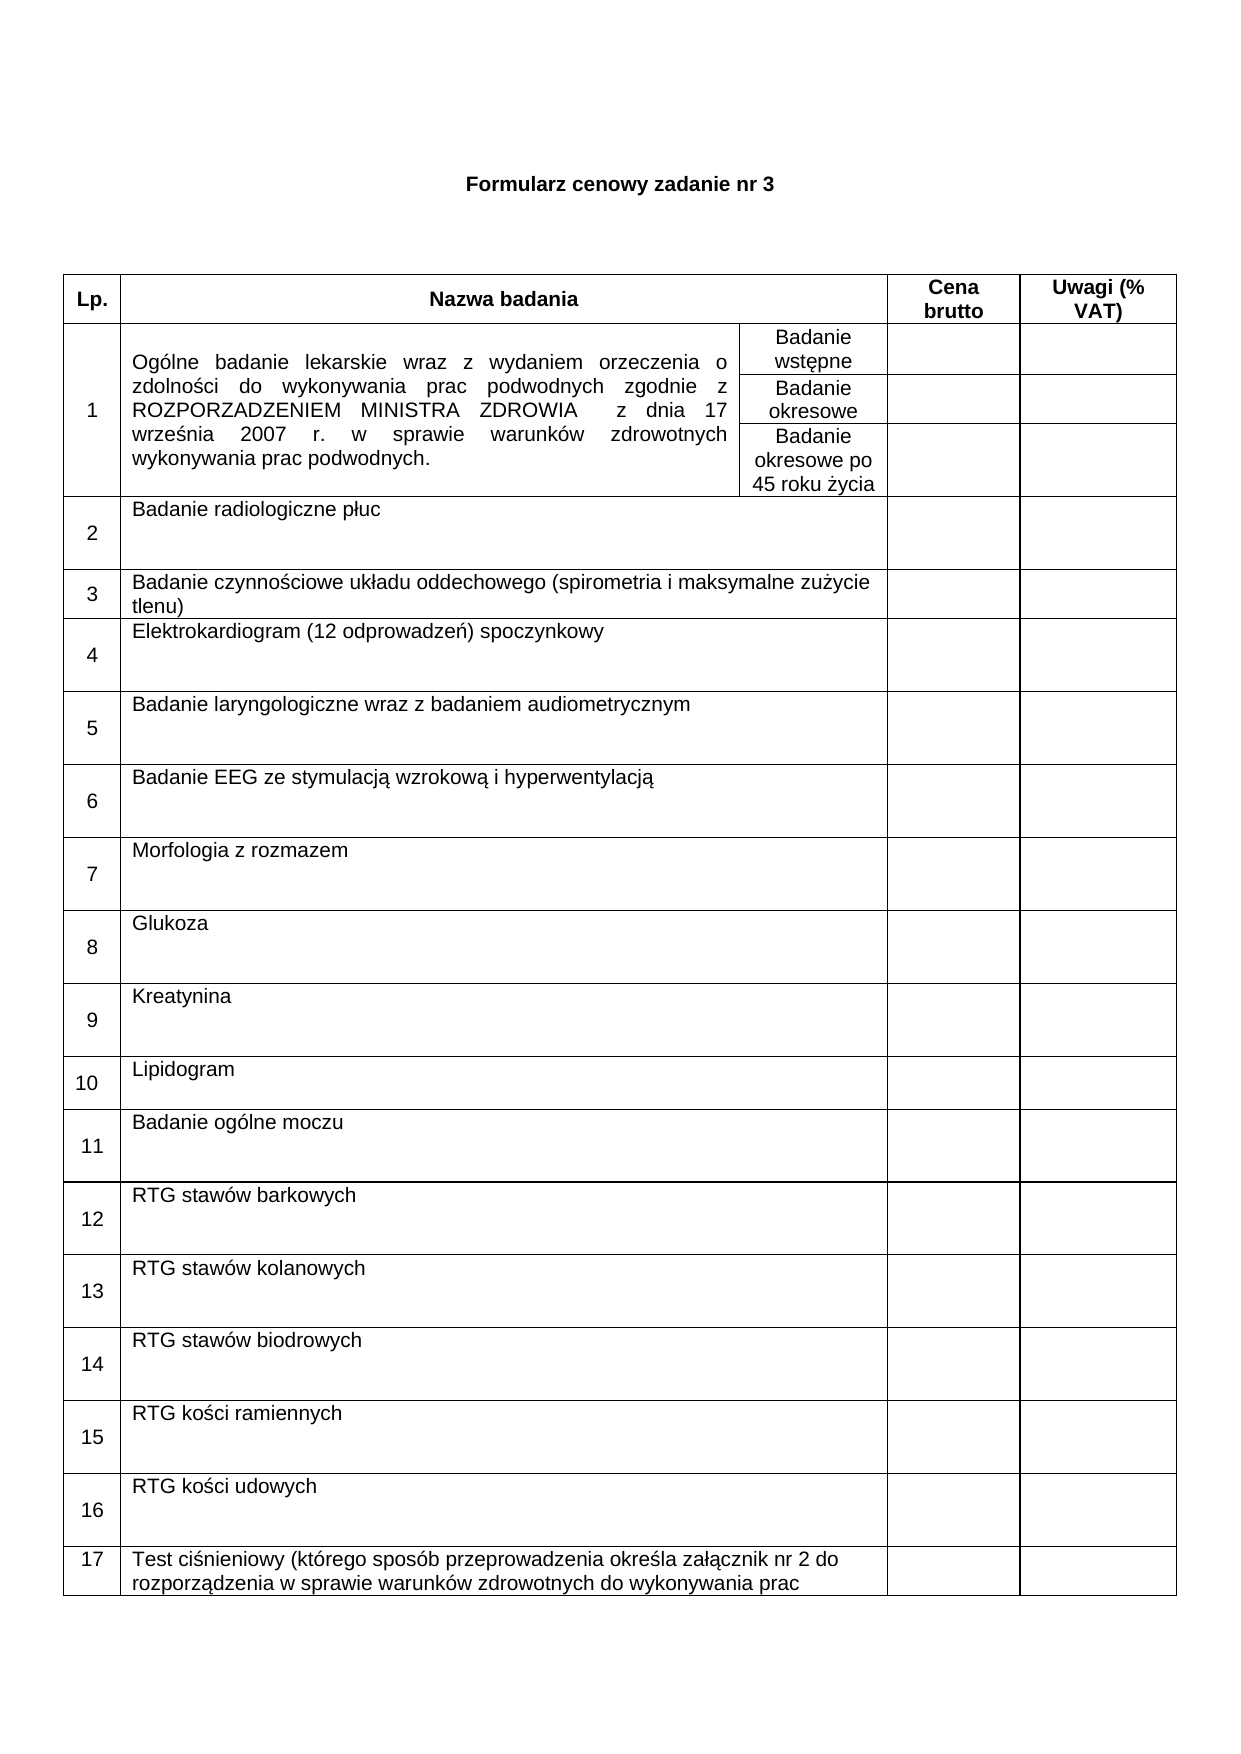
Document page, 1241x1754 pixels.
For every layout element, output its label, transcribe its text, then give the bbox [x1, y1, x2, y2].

table_cell [1021, 1328, 1176, 1400]
table_cell [888, 1255, 1019, 1327]
table_cell [888, 324, 1019, 374]
table_cell 12 [64, 1183, 120, 1254]
table_cell RTG kości ramiennych [121, 1401, 887, 1473]
table_cell [1021, 911, 1176, 983]
table_cell Badanie laryngologiczne wraz z badaniem audiometrycznym [121, 692, 887, 764]
table_cell [888, 838, 1019, 910]
table_cell [1021, 1183, 1176, 1254]
table_cell 16 [64, 1474, 120, 1546]
table_cell 2 [64, 497, 120, 569]
table_cell 5 [64, 692, 120, 764]
table_cell [1021, 570, 1176, 618]
table_cell [888, 1183, 1019, 1254]
table_cell Badanie ogólne moczu [121, 1110, 887, 1181]
table_cell 3 [64, 570, 120, 618]
table_cell [888, 692, 1019, 764]
table_cell [1021, 1057, 1176, 1108]
table_cell Lipidogram [121, 1057, 887, 1108]
table_cell [888, 911, 1019, 983]
table_cell [1021, 1474, 1176, 1546]
table_cell 10 [64, 1057, 120, 1108]
table_cell 6 [64, 765, 120, 837]
table_cell Badanie czynnościowe układu oddechowego (spirometria i maksymalne zużycie tlenu) [121, 570, 887, 618]
table_cell 8 [64, 911, 120, 983]
table_cell [888, 1057, 1019, 1108]
table_cell [1021, 1255, 1176, 1327]
table_cell RTG kości udowych [121, 1474, 887, 1546]
table_cell [1021, 497, 1176, 569]
table_cell 17 [64, 1547, 120, 1595]
text Formularz cenowy zadanie nr 3 [148, 172, 1093, 196]
table_cell 1 [64, 324, 120, 496]
table_cell [888, 497, 1019, 569]
table_header Nazwa badania [121, 275, 887, 323]
table_cell 11 [64, 1110, 120, 1181]
table_header Uwagi (% VAT) [1021, 275, 1176, 323]
table_cell [1021, 692, 1176, 764]
table_cell Morfologia z rozmazem [121, 838, 887, 910]
table_cell [1021, 765, 1176, 837]
table_cell Badanie okresowe po 45 roku życia [740, 424, 887, 496]
table_cell RTG stawów barkowych [121, 1183, 887, 1254]
table_cell Badanie radiologiczne płuc [121, 497, 887, 569]
table_cell [888, 375, 1019, 423]
table_cell [1021, 375, 1176, 423]
table_cell [888, 619, 1019, 691]
table_cell 14 [64, 1328, 120, 1400]
table_cell [1021, 424, 1176, 496]
table_cell [888, 570, 1019, 618]
table_cell [888, 984, 1019, 1056]
table_header Cena brutto [888, 275, 1019, 323]
table_cell Glukoza [121, 911, 887, 983]
table_cell [1021, 1547, 1176, 1595]
table_cell [1021, 984, 1176, 1056]
table_cell 4 [64, 619, 120, 691]
table_cell Kreatynina [121, 984, 887, 1056]
table_cell 7 [64, 838, 120, 910]
table_cell [1021, 838, 1176, 910]
table_cell [1021, 1401, 1176, 1473]
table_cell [121, 1547, 887, 1595]
table_cell [888, 1401, 1019, 1473]
table_cell [1021, 619, 1176, 691]
table_cell Badanie EEG ze stymulacją wzrokową i hyperwentylacją [121, 765, 887, 837]
table_cell [888, 765, 1019, 837]
table_cell Elektrokardiogram (12 odprowadzeń) spoczynkowy [121, 619, 887, 691]
table_cell RTG stawów biodrowych [121, 1328, 887, 1400]
table_cell [888, 1110, 1019, 1181]
table_cell [1021, 1110, 1176, 1181]
table_header Lp. [64, 275, 120, 323]
table_cell [888, 1474, 1019, 1546]
table_cell [888, 1547, 1019, 1595]
table_cell [888, 424, 1019, 496]
table_cell 15 [64, 1401, 120, 1473]
table_cell 13 [64, 1255, 120, 1327]
table_cell [888, 1328, 1019, 1400]
table_cell [1021, 324, 1176, 374]
table_cell Ogólne badanie lekarskie wraz z wydaniem orzeczenia o zdolności do wykonywania prac podwodnych zgodnie z ROZPORZADZENIEM MINISTRA ZDROWIA z dnia 17 września 2007 r. w sprawie warunków zdrowotnych wykonywania prac podwodnych. [121, 324, 739, 496]
table_cell Badanie okresowe [740, 375, 887, 423]
table_cell RTG stawów kolanowych [121, 1255, 887, 1327]
table_cell Badanie wstępne [740, 324, 887, 374]
table_cell 9 [64, 984, 120, 1056]
